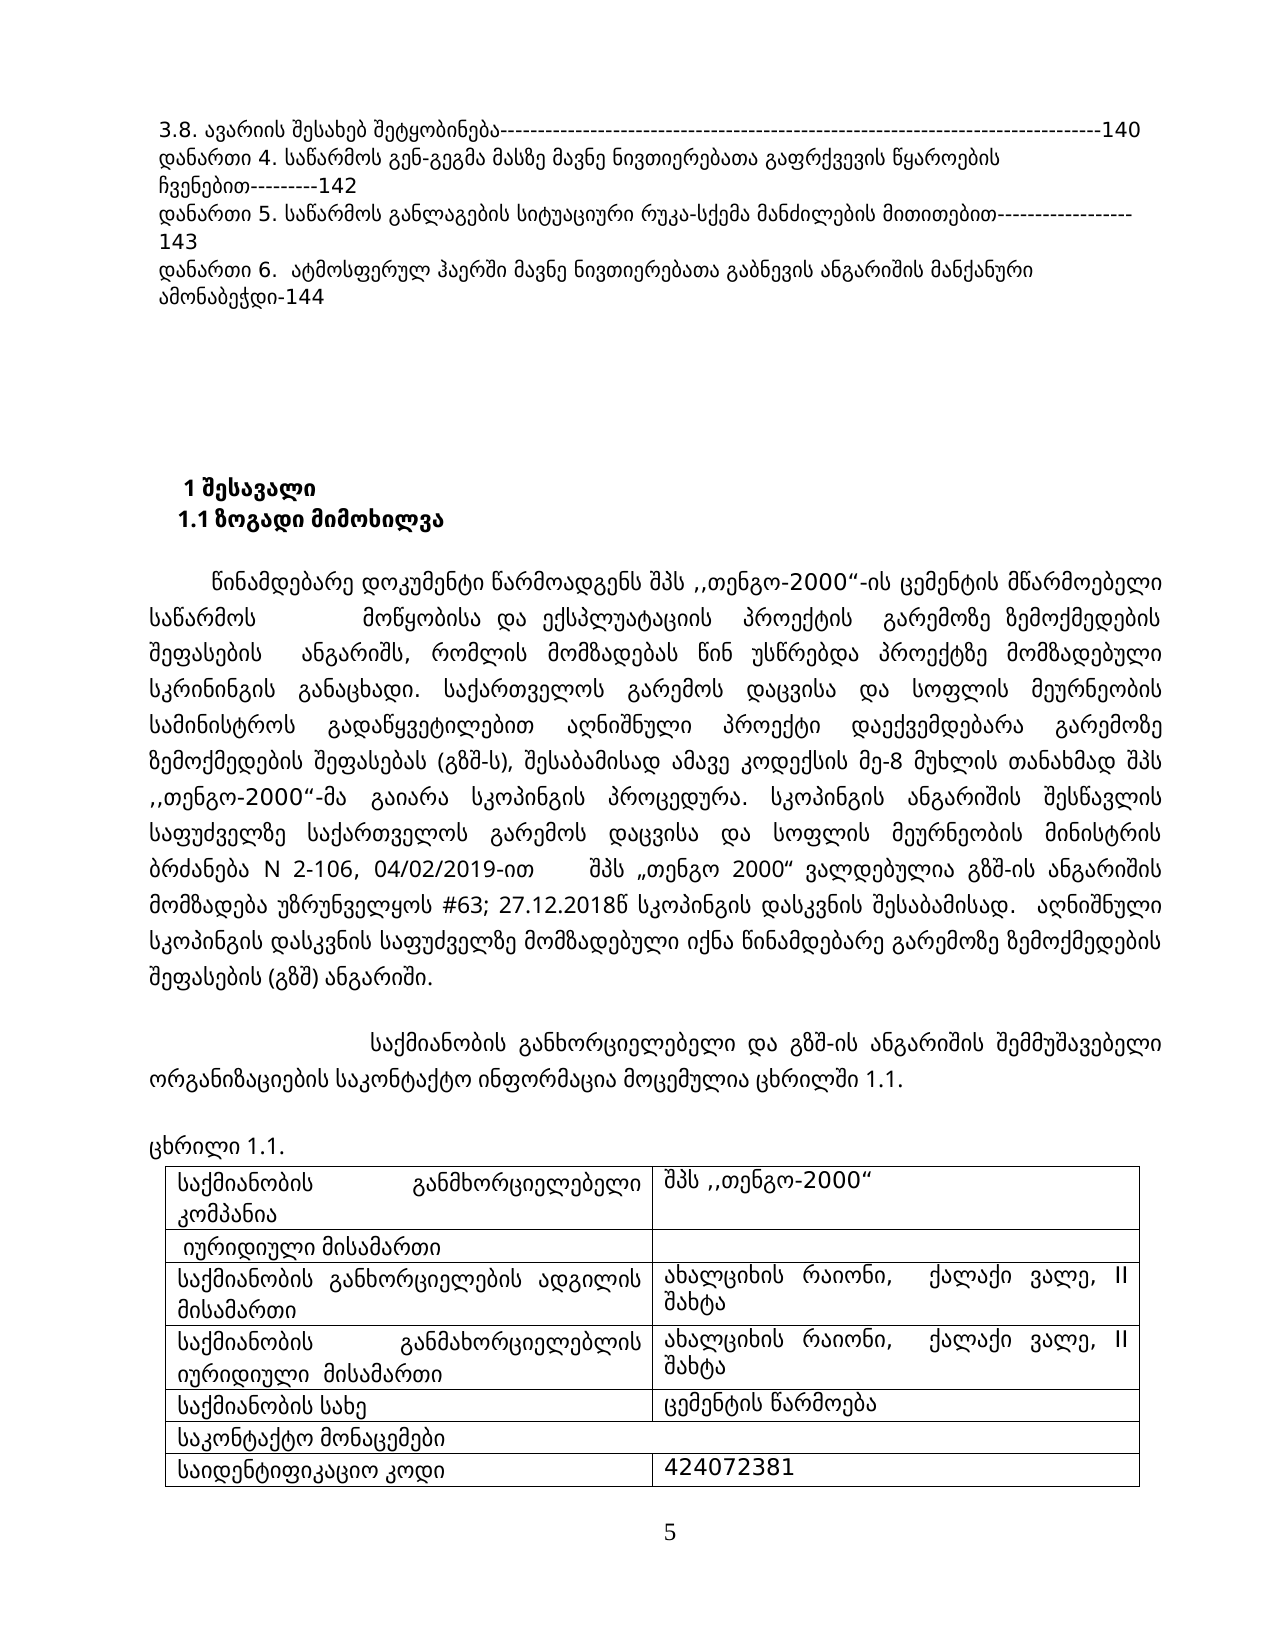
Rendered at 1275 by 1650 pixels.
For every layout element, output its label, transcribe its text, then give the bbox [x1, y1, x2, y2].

table_header შპს ,,თენგო-2000“ [653, 1167, 1139, 1229]
table_cell იურიდიული მისამართი [166, 1230, 652, 1262]
table_cell ახალციხის რაიონი, ქალაქი ვალე, II შახტა [653, 1326, 1139, 1389]
table_header საქმიანობის განმხორციელებელი კომპანია [166, 1167, 652, 1229]
table_cell ახალციხის რაიონი, ქალაქი ვალე, II შახტა [653, 1263, 1139, 1325]
text 3.8. ავარიის შესახებ შეტყობინება--------------------------------------------------------------------------------140 [158, 118, 1162, 143]
text დანართი 4. საწარმოს გენ-გეგმა მასზე მავნე ნივთიერებათა გაფრქვევის წყაროების ჩვენებით---------142 [158, 146, 1162, 198]
table_cell საკონტაქტო მონაცემები [166, 1422, 1139, 1453]
text ცხრილი 1.1. [149, 1130, 1162, 1161]
text წინამდებარე დოკუმენტი წარმოადგენს შპს ,,თენგო-2000“-ის ცემენტის მწარმოებელი საწარმოს მოწყობისა და ექსპლუატაციის პროექტის გარემოზე ზემოქმედების შეფასების ანგარიშს, რომლის მომზადებას წინ უსწრებდა პროექტზე მომზადებული სკრინინგის განაცხადი. საქართველოს გარემოს დაცვისა და სოფლის მეურნეობის სამინისტროს გადაწყვეტილებით აღნიშნული პროექტი დაექვემდებარა გარემოზე ზემოქმედების შეფასებას (გზშ-ს), შესაბამისად ამავე კოდექსის მე-8 მუხლის თანახმად შპს ,,თენგო-2000“-მა გაიარა სკოპინგის პროცედურა. სკოპინგის ანგარიშის შესწავლის საფუძველზე საქართველოს გარემოს დაცვისა და სოფლის მეურნეობის მინისტრის ბრძანება N 2-106, 04/02/2019-ით შპს „თენგო 2000“ ვალდებულია გზშ-ის ანგარიშის მომზადება უზრუნველყოს #63; 27.12.2018წ სკოპინგის დასკვნის შესაბამისად. აღნიშნული სკოპინგის დასკვნის საფუძველზე მომზადებული იქნა წინამდებარე გარემოზე ზემოქმედების შეფასების (გზშ) ანგარიში. [1, 566, 1162, 992]
table_cell 424072381 [653, 1454, 1139, 1486]
text დანართი 5. საწარმოს განლაგების სიტუაციური რუკა-სქემა მანძილების მითითებით------------------143 [158, 202, 1162, 254]
table_cell საიდენტიფიკაციო კოდი [166, 1454, 652, 1486]
text საქმიანობის განხორციელებელი და გზშ-ის ანგარიშის შემმუშავებელი ორგანიზაციების საკონტაქტო ინფორმაცია მოცემულია ცხრილში 1.1. [29, 1027, 1162, 1094]
table_cell [653, 1230, 1139, 1262]
text დანართი 6. ატმოსფერულ ჰაერში მავნე ნივთიერებათა გაბნევის ანგარიშის მანქანური ამონაბეჭდი-144 [158, 258, 1162, 310]
table_cell საქმიანობის სახე [166, 1390, 652, 1421]
text 1 შესავალი [177, 472, 1162, 503]
table_cell საქმიანობის განმახორციელებლის იურიდიული მისამართი [166, 1326, 652, 1389]
table_cell ცემენტის წარმოება [653, 1390, 1139, 1421]
list ზოგადი მიმოხილვა [177, 503, 1162, 534]
table_cell საქმიანობის განხორციელების ადგილის მისამართი [166, 1263, 652, 1325]
